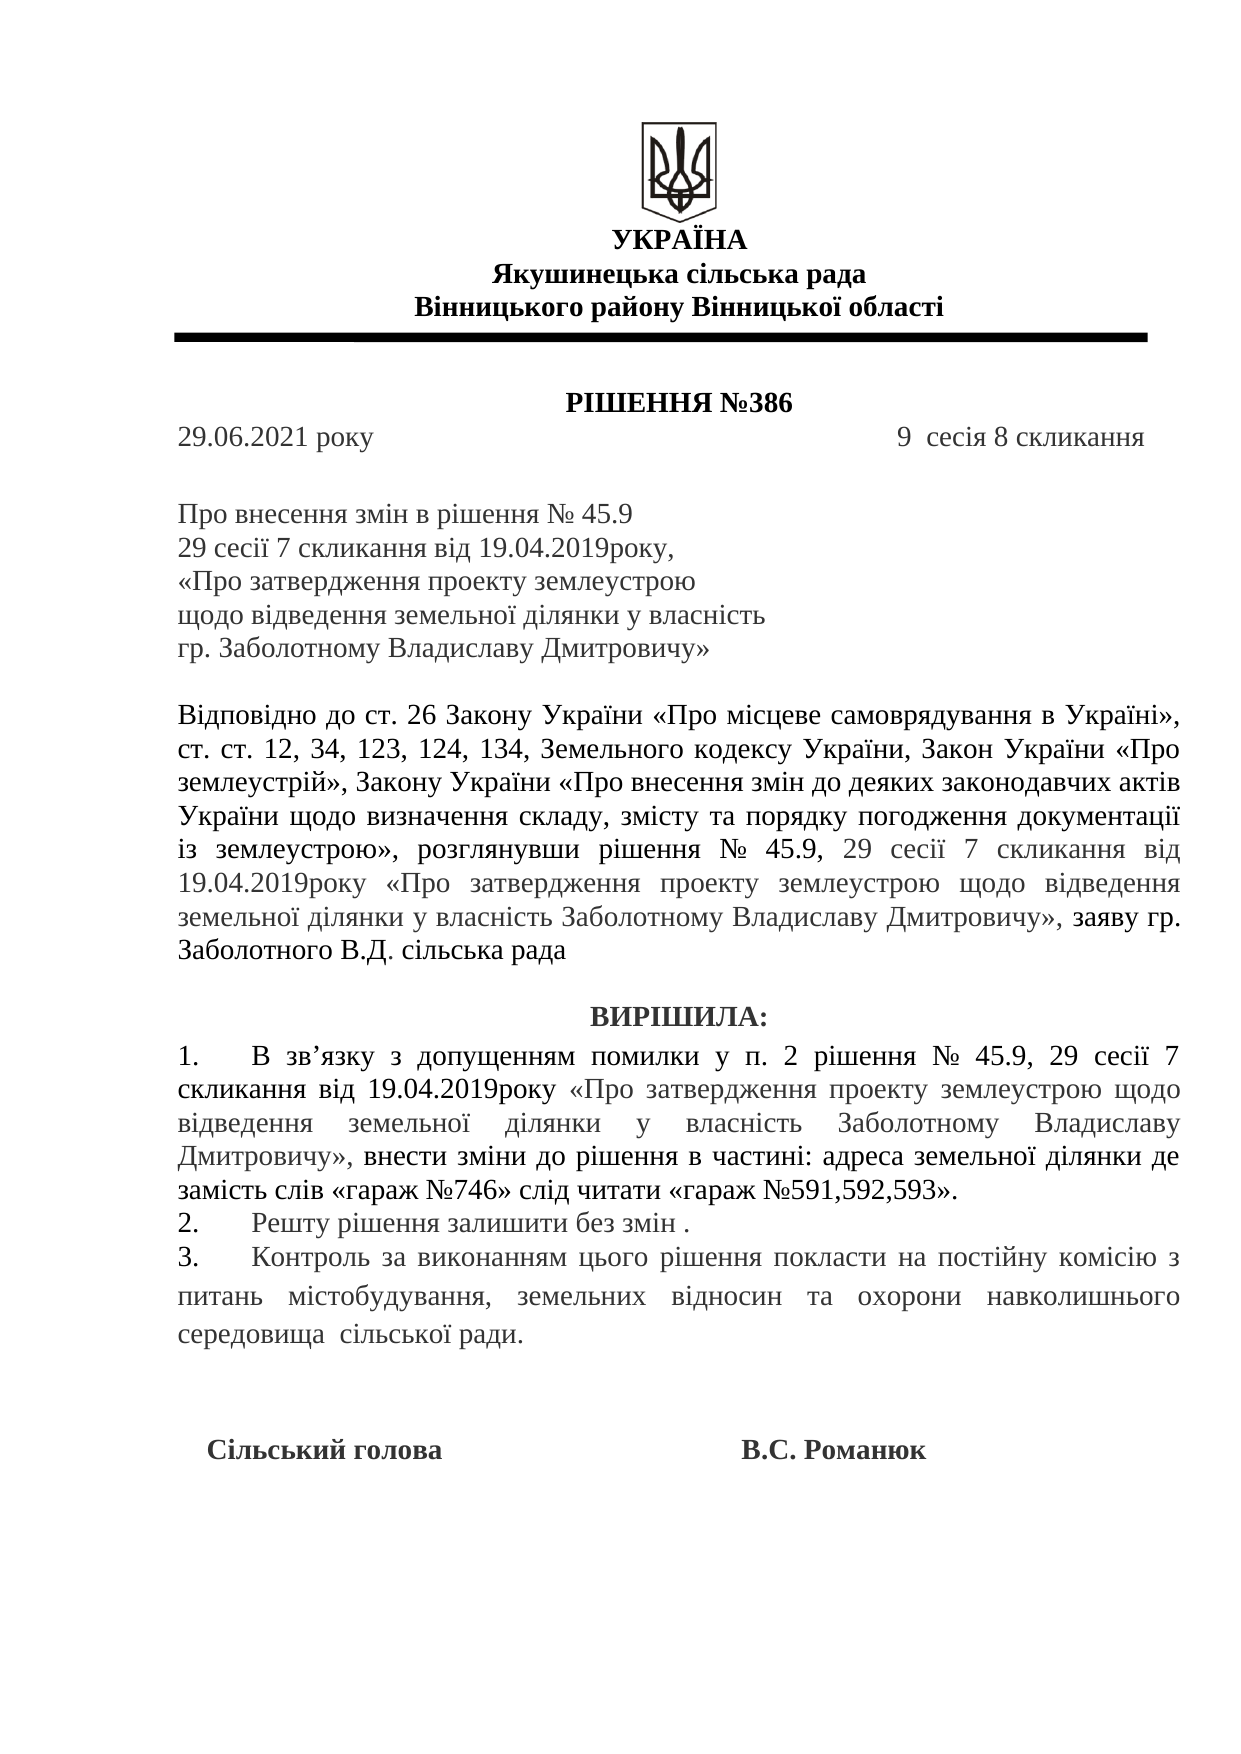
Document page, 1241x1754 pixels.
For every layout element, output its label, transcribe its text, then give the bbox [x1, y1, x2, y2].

list Решту рішення залишити без змін . [177, 1206, 1181, 1239]
text Якушинецька сільська рада [177, 256, 1181, 289]
text Сільський голова В.С. Романюк [177, 1432, 1181, 1465]
text 29 сесії 7 скликання від 19.04.2019року, [177, 530, 1181, 563]
text Україна [177, 222, 1181, 256]
text Про внесення змін в рішення № 45.9 [177, 496, 1181, 530]
picture [641, 122, 717, 223]
text ВИРІШИЛА: [177, 999, 1181, 1033]
text Відповідно до ст. 26 Закону України «Про місцеве самоврядування в Україні», ст. ст. 12, 34, 123, 124, 134, Земельного кодексу України, Закон України «Про землеустрій», Закону України «Про внесення змін до деяких законодавчих актів України щодо визначення складу, змісту та порядку погодження документації із землеустрою», розглянувши рішення № 45.9, 29 сесії 7 скликання від 19.04.2019року «Про затвердження проекту землеустрою щодо відведення земельної ділянки у власність Заболотному Владиславу Дмитровичу», заяву гр. Заболотного В.Д. сільська рада [177, 832, 1181, 966]
text Вінницького району Вінницької області [177, 289, 1181, 323]
text гр. Заболотному Владиславу Дмитровичу» [177, 630, 1181, 664]
text 29.06.2021 року 9 сесія 8 скликання [177, 419, 1181, 453]
text Відповідно до ст. 26 Закону України «Про місцеве самоврядування в Україні», ст. ст. 12, 34, 123, 124, 134, Земельного кодексу України, Закон України «Про землеустрій», Закону України «Про внесення змін до деяких законодавчих актів України щодо визначення складу, змісту та порядку погодження документації із землеустрою», розглянувши рішення № 45.9, 29 сесії 7 скликання від 19.04.2019року «Про затвердження проекту землеустрою щодо відведення земельної ділянки у власність Заболотному Владиславу Дмитровичу», заяву гр. Заболотного В.Д. сільська рада [177, 697, 1181, 798]
list В зв’язку з допущенням помилки у п. 2 рішення № 45.9, 29 сесії 7 скликання від 19.04.2019року «Про затвердження проекту землеустрою щодо відведення земельної ділянки у власність Заболотному Владиславу Дмитровичу», внести зміни до рішення в частині: адреса земельної ділянки де замість слів «гараж №746» слід читати «гараж №591,592,593». [177, 1038, 1181, 1206]
text «Про затвердження проекту землеустрою [177, 563, 1181, 597]
text щодо відведення земельної ділянки у власність [177, 597, 1181, 630]
list Контроль за виконанням цього рішення покласти на постійну комісію з питань містобудування, земельних відносин та охорони навколишнього середовища сільської ради. [177, 1239, 1181, 1350]
text РІШЕННЯ №386 [177, 386, 1181, 419]
